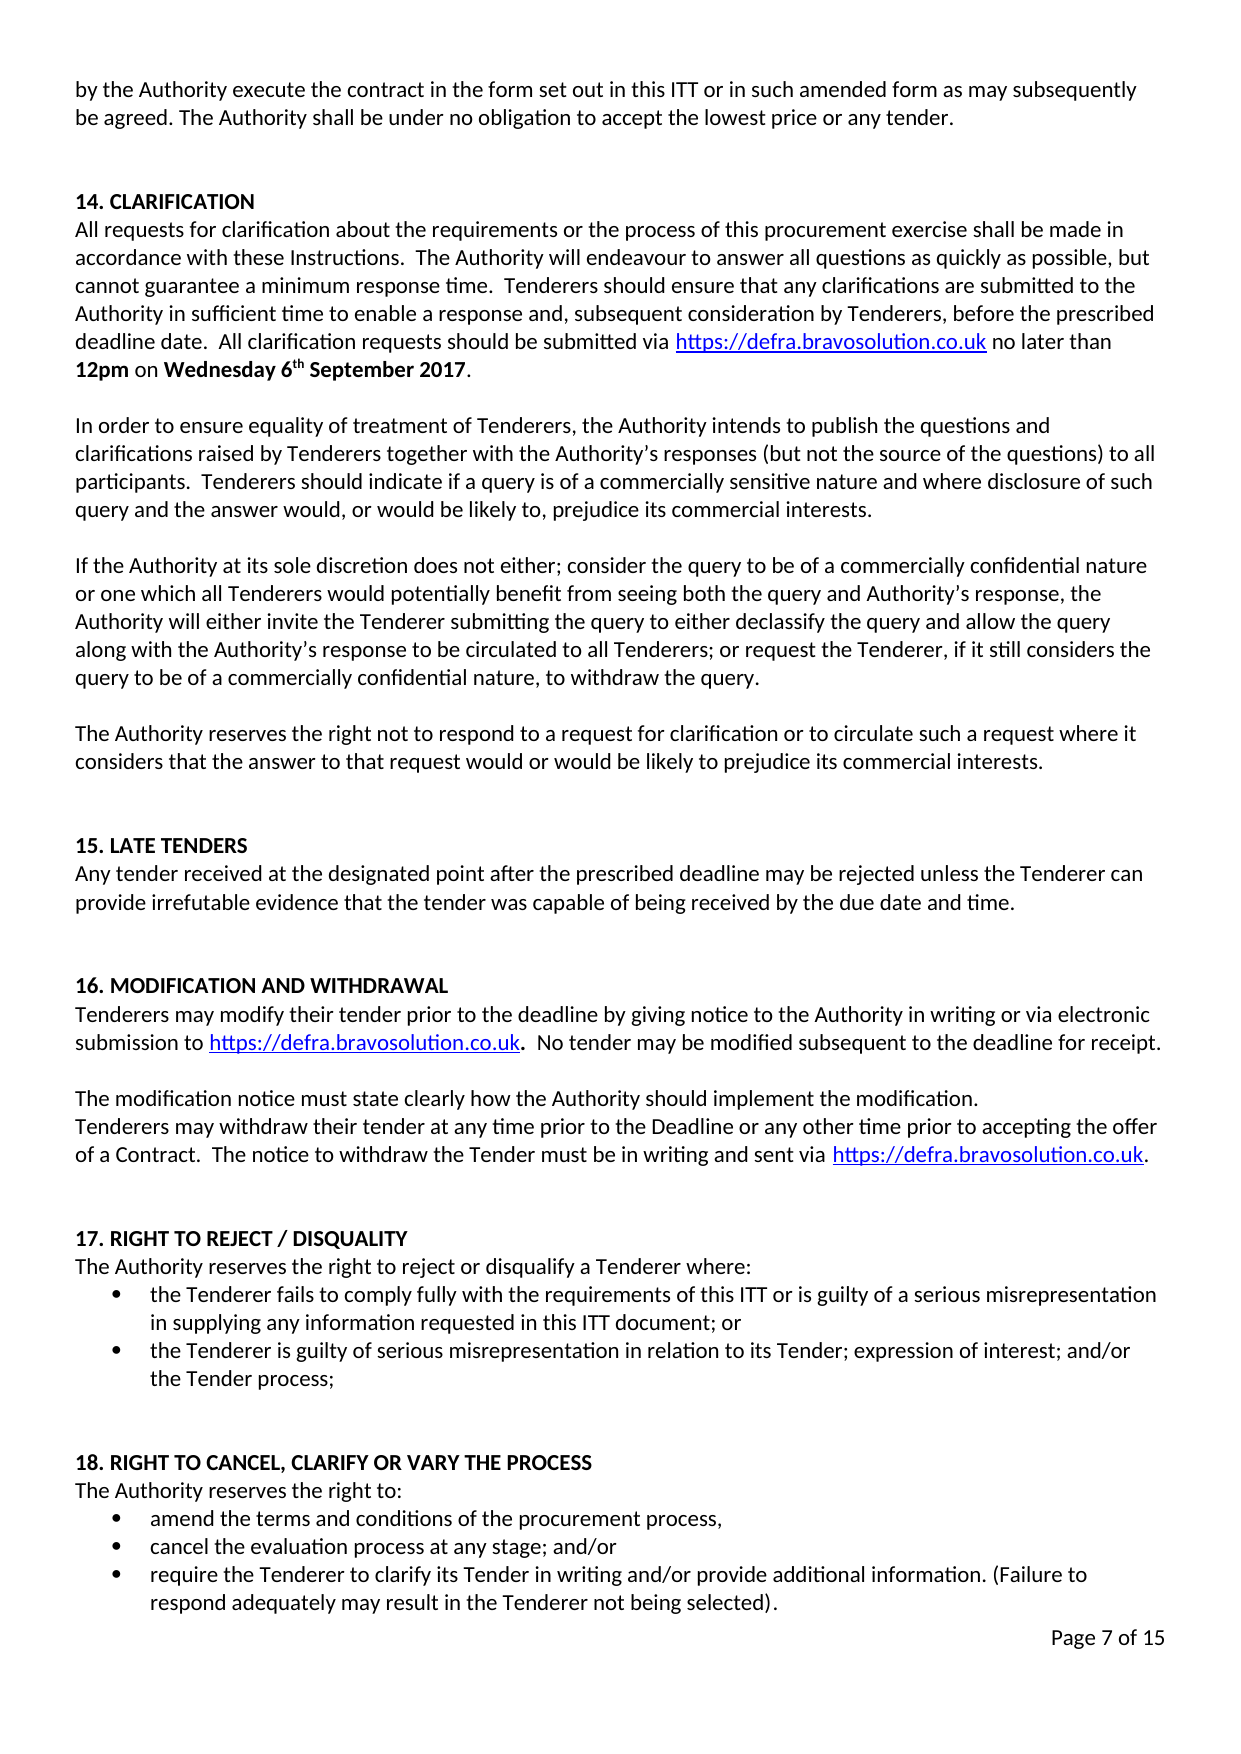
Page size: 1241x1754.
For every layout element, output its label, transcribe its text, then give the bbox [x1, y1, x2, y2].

text Tenderers may modify their tender prior to the deadline by giving notice to the Authority in writing or via electronic submission to https://defra.bravosolution.co.uk. No tender may be modified subsequent to the deadline for receipt. [75, 1000, 1165, 1056]
text If the Authority at its sole discretion does not either; consider the query to be of a commercially confidential nature or one which all Tenderers would potentially benefit from seeing both the query and Authority’s response, the Authority will either invite the Tenderer submitting the query to either declassify the query and allow the query along with the Authority’s response to be circulated to all Tenderers; or request the Tenderer, if it still considers the query to be of a commercially confidential nature, to withdraw the query. [75, 551, 1165, 691]
text Tenderers may withdraw their tender at any time prior to the Deadline or any other time prior to accepting the offer of a Contract. The notice to withdraw the Tender must be in writing and sent via https://defra.bravosolution.co.uk. [75, 1112, 1165, 1168]
list require the Tenderer to clarify its Tender in writing and/or provide additional information. (Failure to respond adequately may result in the Tenderer not being selected). [112, 1560, 1165, 1616]
text The Authority reserves the right to: [75, 1476, 1165, 1504]
text LATE TENDERS [75, 832, 1165, 859]
text The Authority reserves the right to reject or disqualify a Tenderer where: [75, 1252, 1165, 1280]
text In order to ensure equality of treatment of Tenderers, the Authority intends to publish the questions and clarifications raised by Tenderers together with the Authority’s responses (but not the source of the questions) to all participants. Tenderers should indicate if a query is of a commercially sensitive nature and where disclosure of such query and the answer would, or would be likely to, prejudice its commercial interests. [75, 411, 1165, 523]
text The modification notice must state clearly how the Authority should implement the modification. [75, 1084, 1165, 1112]
list amend the terms and conditions of the procurement process, [112, 1504, 1165, 1532]
list the Tenderer is guilty of serious misrepresentation in relation to its Tender; expression of interest; and/or the Tender process; [112, 1336, 1165, 1392]
text The Authority reserves the right not to respond to a request for clarification or to circulate such a request where it considers that the answer to that request would or would be likely to prejudice its commercial interests. [75, 719, 1165, 776]
text Any tender received at the designated point after the prescribed deadline may be rejected unless the Tenderer can provide irrefutable evidence that the tender was capable of being received by the due date and time. [75, 859, 1165, 916]
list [0, 75, 1165, 131]
text RIGHT TO REJECT / DISQUALITY [75, 1224, 1165, 1252]
text MODIFICATION AND WITHDRAWAL [75, 972, 1165, 1000]
text All requests for clarification about the requirements or the process of this procurement exercise shall be made in accordance with these Instructions. The Authority will endeavour to answer all questions as quickly as possible, but cannot guarantee a minimum response time. Tenderers should ensure that any clarifications are submitted to the Authority in sufficient time to enable a response and, subsequent consideration by Tenderers, before the prescribed deadline date. All clarification requests should be submitted via https://defra.bravosolution.co.uk no later than 12pm on Wednesday 6th September 2017. [75, 215, 1165, 383]
list cancel the evaluation process at any stage; and/or [112, 1532, 1165, 1560]
text RIGHT TO CANCEL, CLARIFY OR VARY THE PROCESS [75, 1448, 1165, 1476]
list the Tenderer fails to comply fully with the requirements of this ITT or is guilty of a serious misrepresentation in supplying any information requested in this ITT document; or [112, 1280, 1165, 1336]
text CLARIFICATION [75, 187, 1165, 215]
